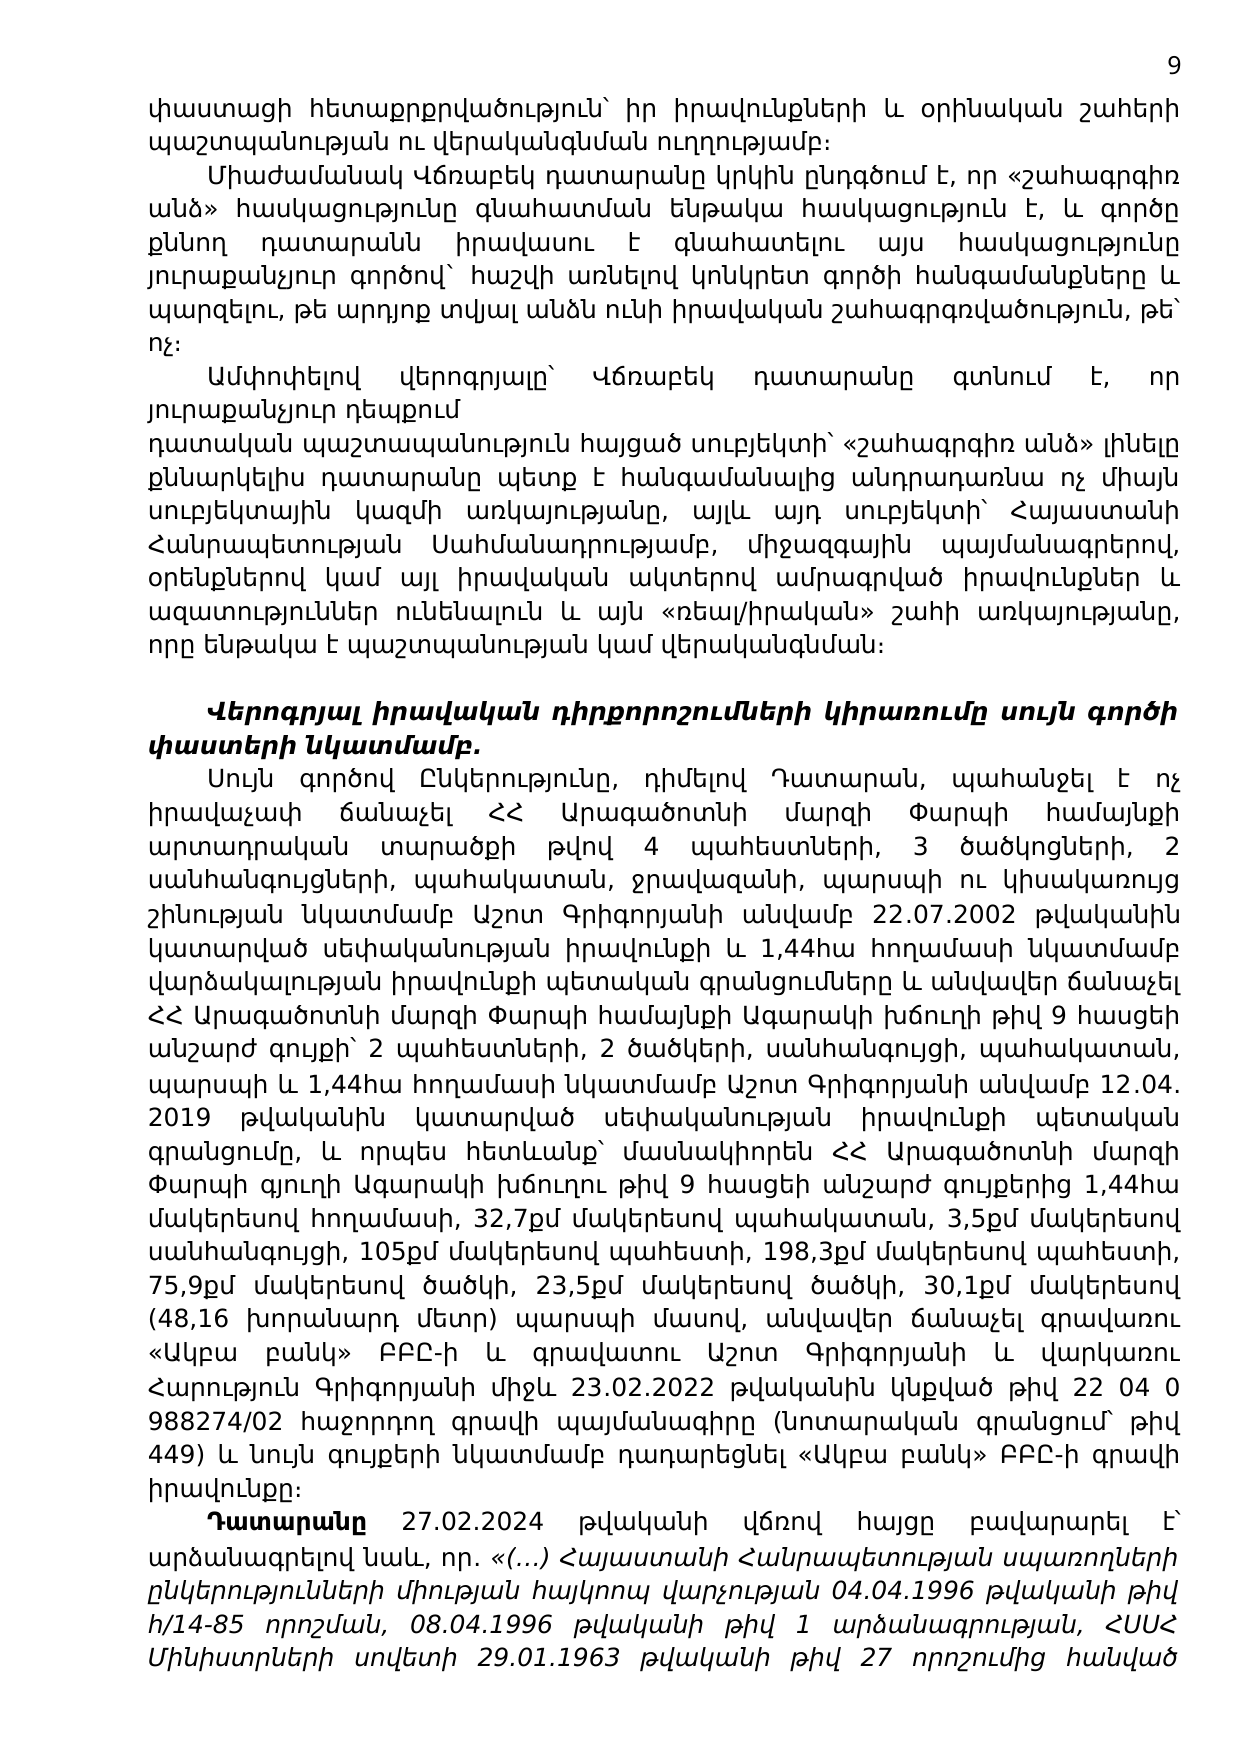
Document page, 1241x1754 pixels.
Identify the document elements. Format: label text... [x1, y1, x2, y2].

text Միաժամանակ Վճռաբեկ դատարանը կրկին ընդգծում է, որ «շահագրգիռ անձ» հասկացությունը գնահատման ենթակա հասկացություն է, և գործը քննող դատարանն իրավասու է գնահատելու այս հասկացությունը յուրաքանչյուր գործով` հաշվի առնելով կոնկրետ գործի հանգամանքները և պարզելու, թե արդյոք տվյալ անձն ունի իրավական շահագրգռվածություն, թե՝ ոչ։ [148, 161, 1181, 358]
text Վերոգրյալ իրավական դիրքորոշումների կիրառումը սույն գործի փաստերի նկատմամբ. [148, 698, 1181, 760]
text դատական պաշտապանություն հայցած սուբյեկտի՝ «շահագրգիռ անձ» լինելը քննարկելիս դատարանը պետք է հանգամանալից անդրադառնա ոչ միայն սուբյեկտային կազմի առկայությանը, այլև այդ սուբյեկտի՝ Հայաստանի Հանրապետության Սահմանադրությամբ, միջազգային պայմանագրերով, օրենքներով կամ այլ իրավական ակտերով ամրագրված իրավունքներ և ազատություններ ունենալուն և այն «ռեալ/իրական» շահի առկայությանը, որը ենթակա է պաշտպանության կամ վերականգնման։ [148, 429, 1181, 660]
text Սույն գործով Ընկերությունը, դիմելով Դատարան, պահանջել է ոչ իրավաչափ ճանաչել ՀՀ Արագածոտնի մարզի Փարպի համայնքի արտադրական տարածքի թվով 4 պահեստների, 3 ծածկոցների, 2 սանհանգույցների, պահակատան, ջրավազանի, պարսպի ու կիսակառույց շինության նկատմամբ Աշոտ Գրիգորյանի անվամբ 22․07․2002 թվականին կատարված սեփականության իրավունքի և 1,44հա հողամասի նկատմամբ վարձակալության իրավունքի պետական գրանցումները և անվավեր ճանաչել ՀՀ Արագածոտնի մարզի Փարպի համայնքի Ագարակի խճուղի թիվ 9 հասցեի անշարժ գույքի՝ 2 պահեստների, 2 ծածկերի, սանհանգույցի, պահակատան, պարսպի և 1,44հա հողամասի նկատմամբ Աշոտ Գրիգորյանի անվամբ 12․04․2019 թվականին կատարված սեփականության իրավունքի պետական գրանցումը, և որպես հետևանք՝ մասնակիորեն ՀՀ Արագածոտնի մարզի Փարպի գյուղի Ագարակի խճուղու թիվ 9 հասցեի անշարժ գույքերից 1,44հա մակերեսով հողամասի, 32,7քմ մակերեսով պահակատան, 3,5քմ մակերեսով սանհանգույցի, 105քմ մակերեսով պահեստի, 198,3քմ մակերեսով պահեստի, 75,9քմ մակերեսով ծածկի, 23,5քմ մակերեսով ծածկի, 30,1քմ մակերեսով (48,16 խորանարդ մետր) պարսպի մասով, անվավեր ճանաչել գրավառու «Ակբա բանկ» ԲԲԸ-ի և գրավատու Աշոտ Գրիգորյանի և վարկառու Հարություն Գրիգորյանի միջև 23․02․2022 թվականին կնքված թիվ 22 04 0 988274/02 հաջորդող գրավի պայմանագիրը (նոտարական գրանցում՝ թիվ 449) և նույն գույքերի նկատմամբ դադարեցնել «Ակբա բանկ» ԲԲԸ-ի գրավի իրավունքը։ [148, 765, 1181, 1503]
text Ամփոփելով վերոգրյալը՝ Վճռաբեկ դատարանը գտնում է, որ յուրաքանչյուր դեպքում [148, 362, 1181, 425]
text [148, 94, 1181, 157]
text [148, 1508, 1181, 1673]
